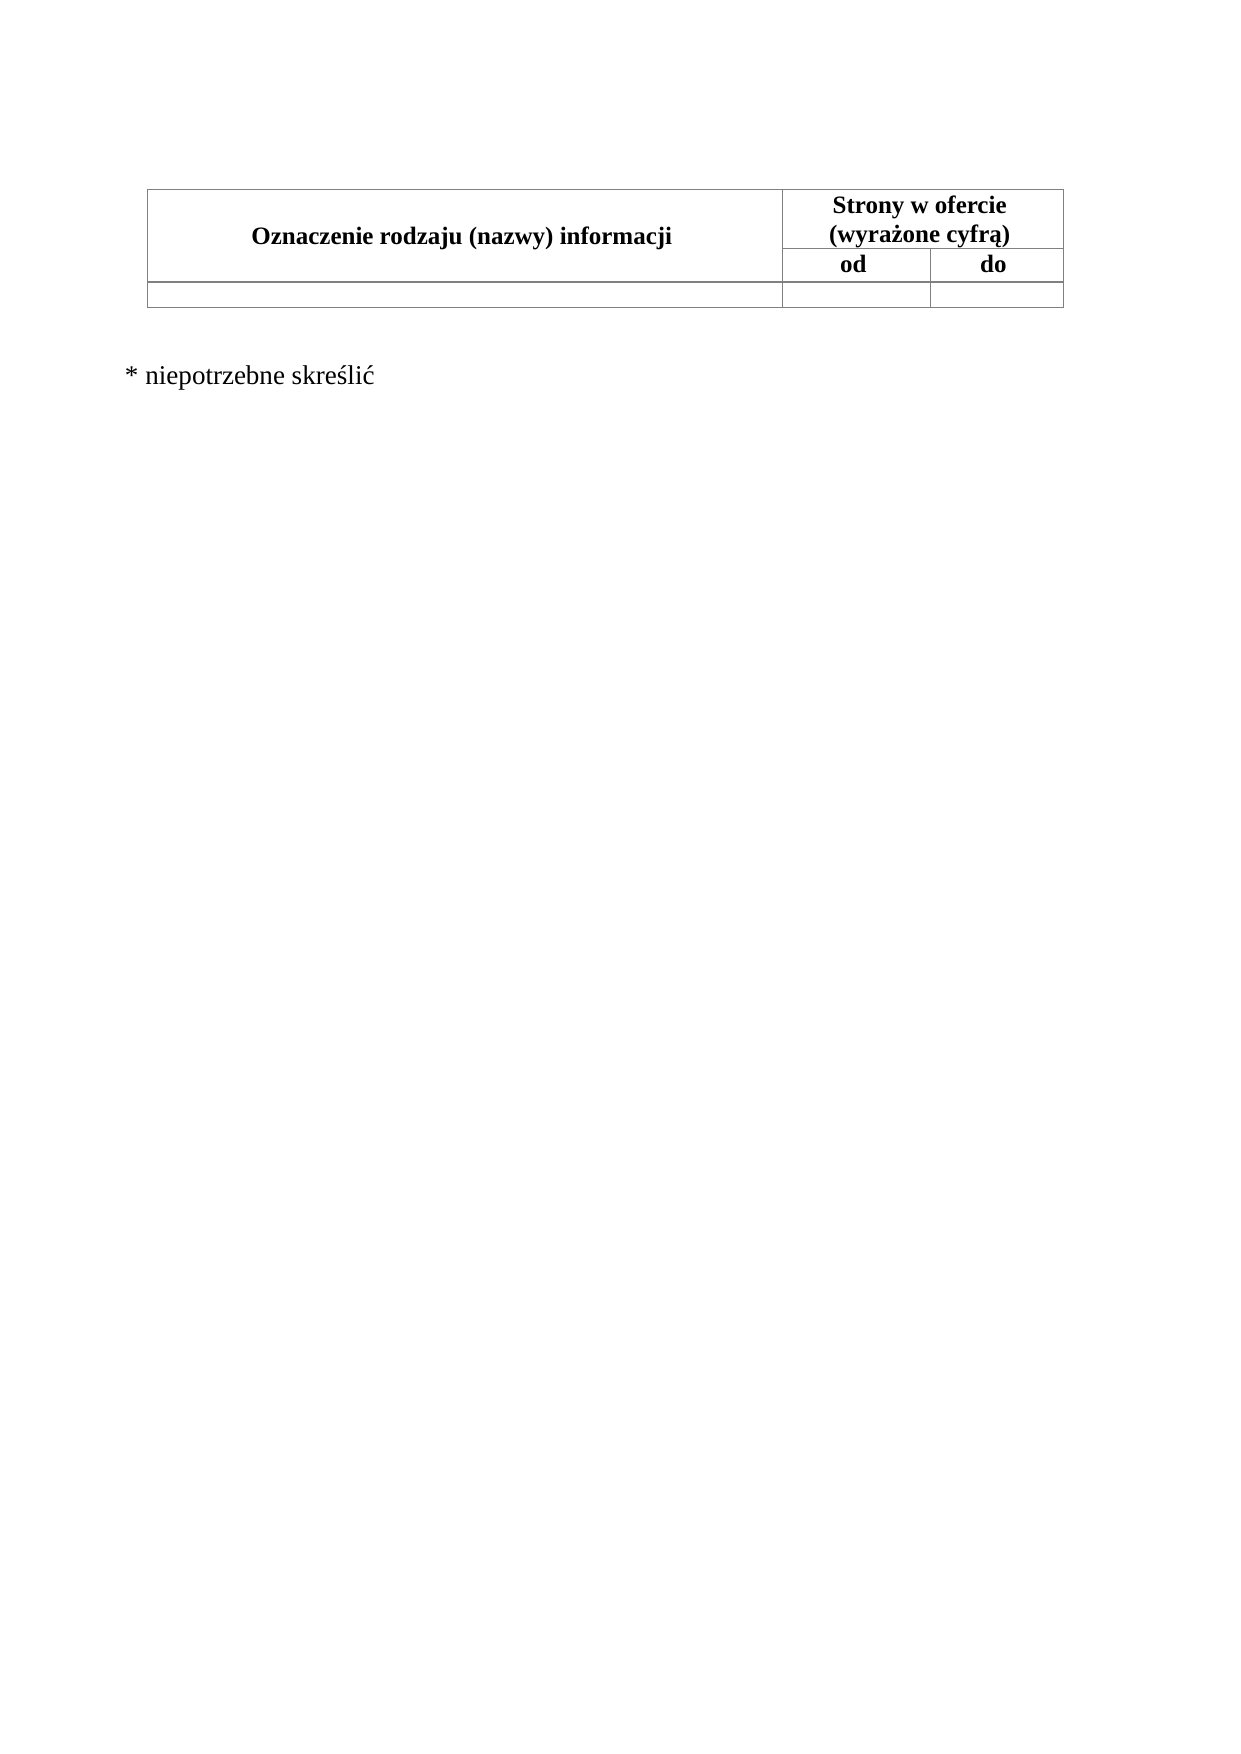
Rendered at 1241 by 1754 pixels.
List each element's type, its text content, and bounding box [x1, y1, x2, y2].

text * niepotrzebne skreślić [118, 359, 1066, 390]
table_cell [783, 283, 930, 307]
table_cell [148, 283, 782, 307]
table_header Oznaczenie rodzaju (nazwy) informacji [148, 190, 782, 281]
table_cell do [931, 249, 1063, 281]
table_cell od [783, 249, 930, 281]
table_cell [931, 283, 1063, 307]
table_header Strony w ofercie (wyrażone cyfrą) [783, 190, 1063, 248]
